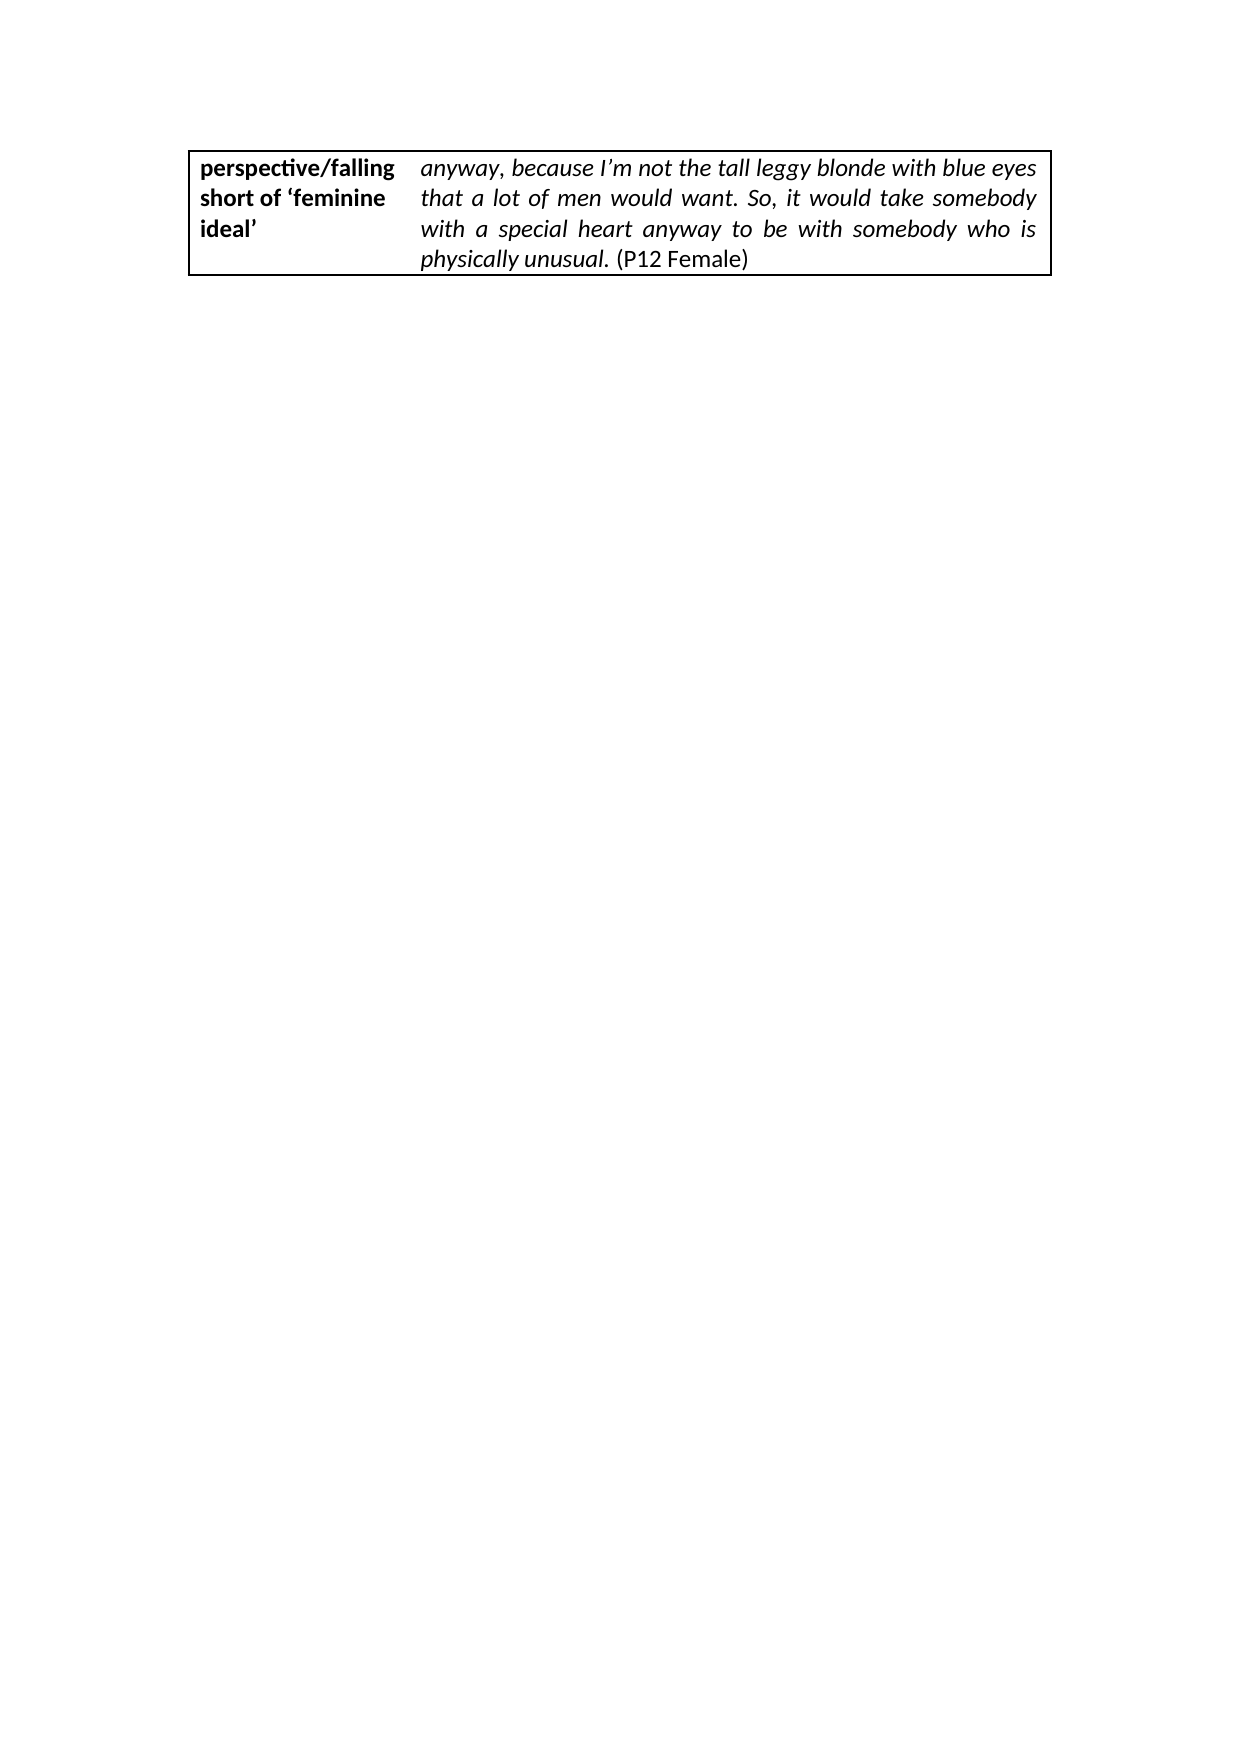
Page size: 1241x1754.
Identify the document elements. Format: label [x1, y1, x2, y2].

table_cell [409, 152, 1050, 274]
table_cell [190, 152, 409, 274]
